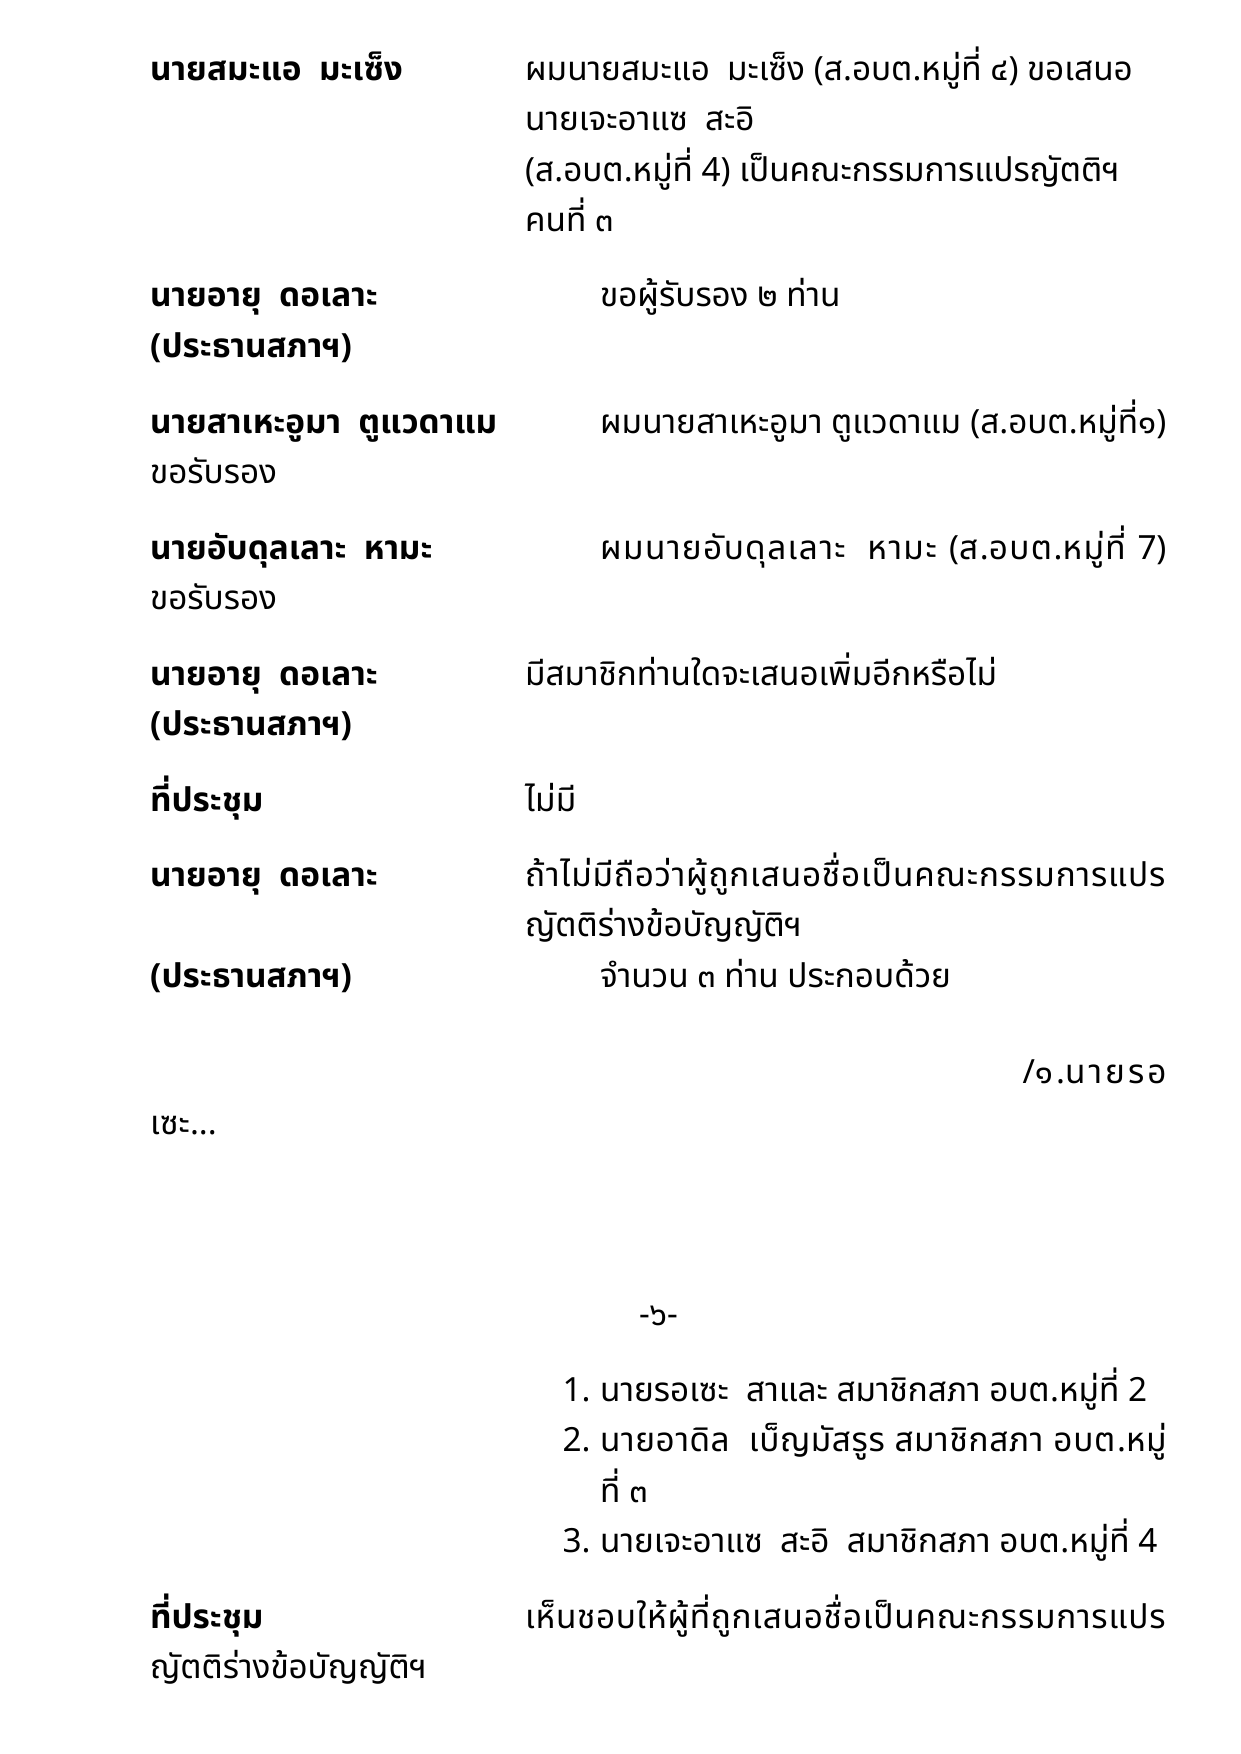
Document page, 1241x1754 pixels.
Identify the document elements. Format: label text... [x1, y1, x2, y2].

text นายสาเหะอูมา ตูแวดาแม ผมนายสาเหะอูมา ตูแวดาแม (ส.อบต.หมู่ที่๑) ขอรับรอง [150, 397, 1166, 498]
text นายอายุ ดอเลาะ ขอผู้รับรอง ๒ ท่าน [150, 271, 1166, 322]
text -๖- [150, 1290, 1166, 1341]
text นายอายุ ดอเลาะ ถ้าไม่มีถือว่าผู้ถูกเสนอชื่อเป็นคณะกรรมการแปรญัตติร่างข้อบัญญัติฯ [150, 851, 1166, 952]
text (ประธานสภาฯ) [150, 322, 1166, 372]
list นายอาดิล เบ็ญมัสรูร สมาชิกสภา อบต.หมู่ที่ ๓ [562, 1416, 1166, 1517]
text (ประธานสภาฯ) [150, 700, 1166, 751]
text (ประธานสภาฯ) จำนวน ๓ ท่าน ประกอบด้วย [150, 952, 1166, 1002]
list นายรอเซะ สาและ สมาชิกสภา อบต.หมู่ที่ 2 [562, 1366, 1166, 1416]
text นายอับดุลเลาะ หามะ ผมนายอับดุลเลาะ หามะ (ส.อบต.หมู่ที่ 7) ขอรับรอง [150, 523, 1166, 624]
text ที่ประชุม ไม่มี [150, 776, 1166, 826]
text นายอายุ ดอเลาะ มีสมาชิกท่านใดจะเสนอเพิ่มอีกหรือไม่ [150, 649, 1166, 700]
text (ส.อบต.หมู่ที่ 4) เป็นคณะกรรมการแปรญัตติฯ คนที่ ๓ [525, 145, 1166, 246]
list นายเจะอาแซ สะอิ สมาชิกสภา อบต.หมู่ที่ 4 [562, 1517, 1166, 1568]
text ที่ประชุม เห็นชอบให้ผู้ที่ถูกเสนอชื่อเป็นคณะกรรมการแปรญัตติร่างข้อบัญญัติฯ [150, 1593, 1166, 1694]
text นายสมะแอ มะเซ็ง ผมนายสมะแอ มะเซ็ง (ส.อบต.หมู่ที่ ๔) ขอเสนอ นายเจะอาแซ สะอิ [150, 44, 1166, 145]
text /๑.นายรอเซะ... [150, 1048, 1166, 1149]
